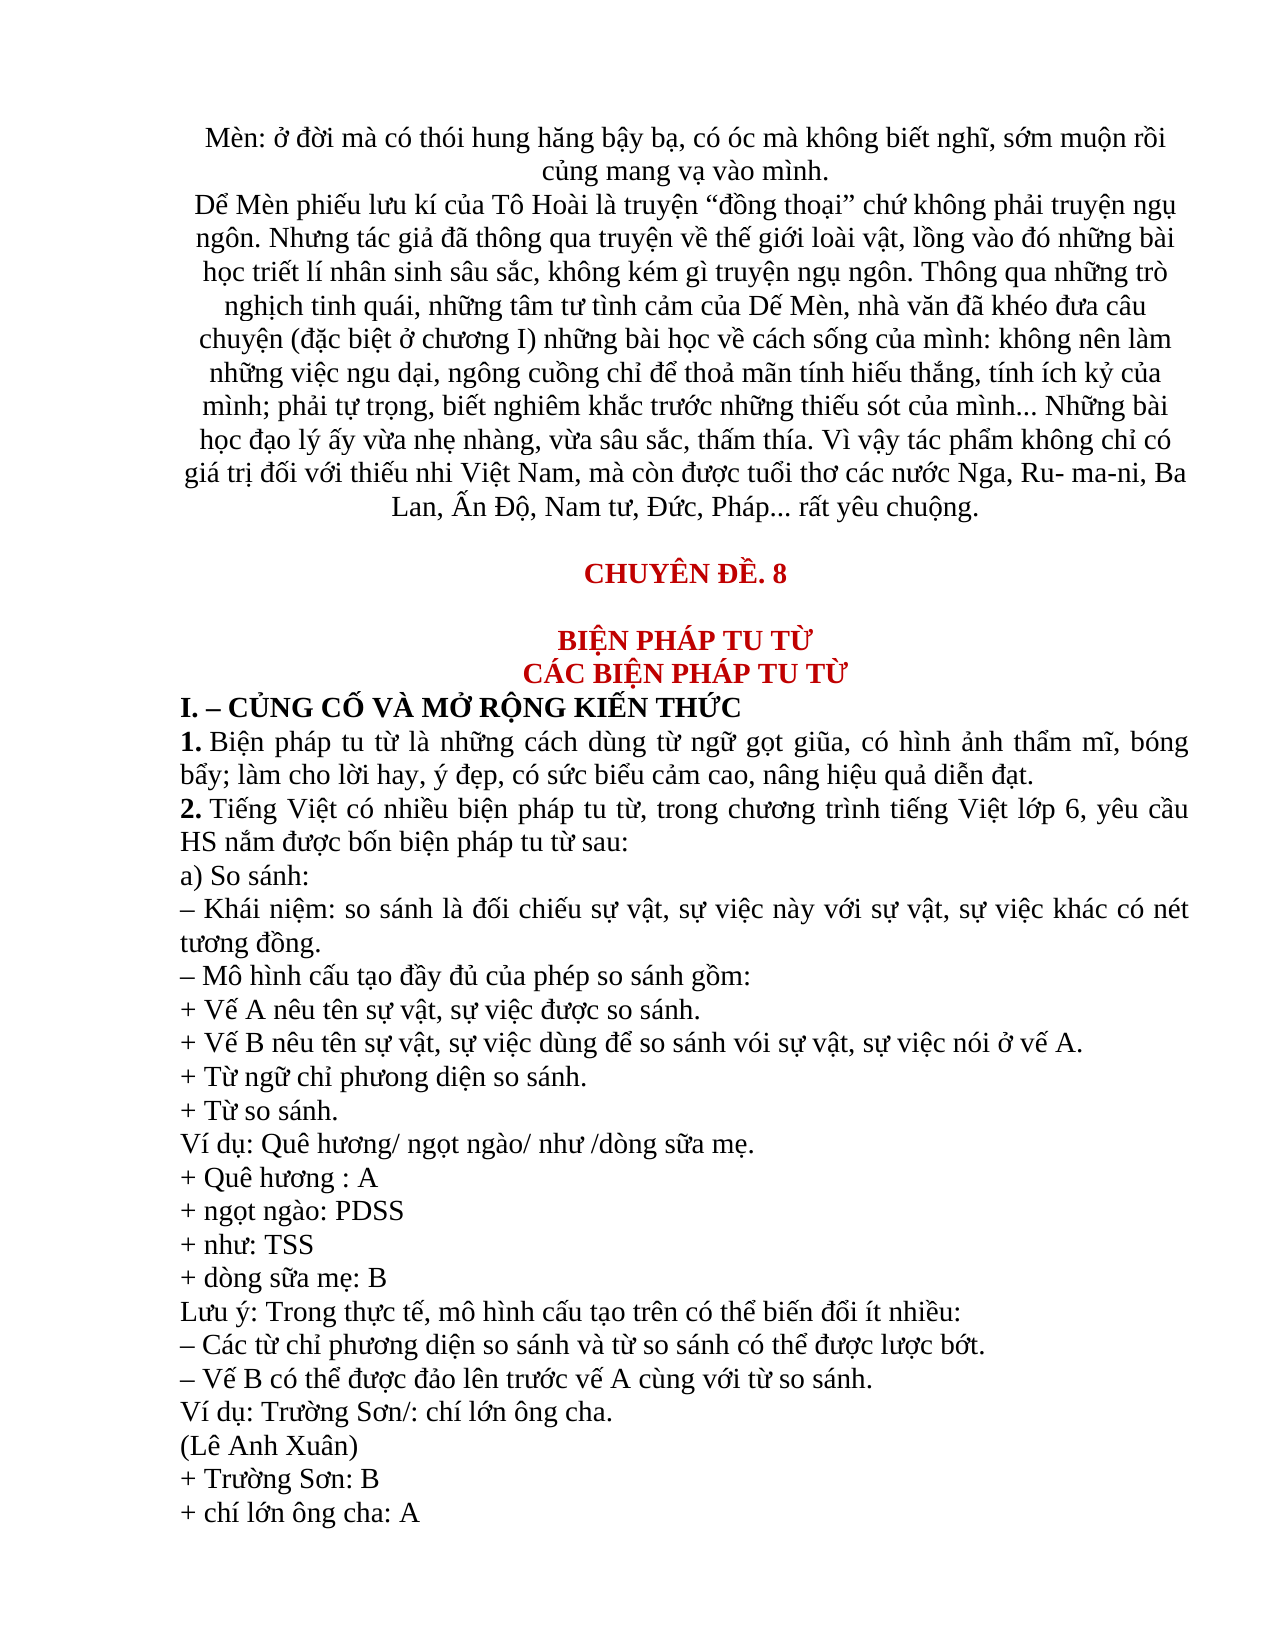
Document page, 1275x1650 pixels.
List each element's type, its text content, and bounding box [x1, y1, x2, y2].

text – Khái niệm: so sánh là đối chiếu sự vật, sự việc này với sự vật, sự việc khác có nét tương đồng. [180, 891, 1191, 958]
text + chí lớn ông cha: A [180, 1495, 1191, 1529]
text + như: TSS [180, 1227, 1191, 1260]
text Lưu ý: Trong thực tế, mô hình cấu tạo trên có thể biến đổi ít nhiều: [180, 1294, 1191, 1327]
text + Vế A nêu tên sự vật, sự việc được so sánh. [180, 992, 1191, 1026]
text + Quê hương : A [180, 1160, 1191, 1193]
text + ngọt ngào: PDSS [180, 1193, 1191, 1227]
text BIỆN PHÁP TU TỪ [180, 623, 1191, 657]
text + Trường Sơn: B [180, 1462, 1191, 1495]
text – Vế B có thể được đảo lên trước vế A cùng với từ so sánh. [180, 1361, 1191, 1394]
text + Vế B nêu tên sự vật, sự việc dùng để so sánh vói sự vật, sự việc nói ở vế A. [180, 1026, 1191, 1059]
text + Từ so sánh. [180, 1093, 1191, 1126]
text a) So sánh: [180, 858, 1191, 891]
text – Các từ chỉ phương diện so sánh và từ so sánh có thể được lược bớt. [180, 1327, 1191, 1361]
text Ví dụ: Quê hương/ ngọt ngào/ như /dòng sữa mẹ. [180, 1126, 1191, 1160]
text Ví dụ: Trường Sơn/: chí lớn ông cha. [180, 1394, 1191, 1428]
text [180, 120, 1191, 589]
text (Lê Anh Xuân) [180, 1428, 1191, 1462]
text 2. Tiếng Việt có nhiều biện pháp tu từ, trong chương trình tiếng Việt lớp 6, yêu cầu HS nắm được bốn biện pháp tu từ sau: [180, 791, 1191, 858]
text 1. Biện pháp tu từ là những cách dùng từ ngữ gọt giũa, có hình ảnh thẩm mĩ, bóng bẩy; làm cho lời hay, ý đẹp, có sức biểu cảm cao, nâng hiệu quả diễn đạt. [180, 724, 1191, 791]
text + dòng sữa mẹ: B [180, 1260, 1191, 1294]
text – Mô hình cấu tạo đầy đủ của phép so sánh gồm: [180, 958, 1191, 992]
text CÁC BIỆN PHÁP TU TỪ [180, 657, 1191, 690]
text + Từ ngữ chỉ phưong diện so sánh. [180, 1059, 1191, 1093]
text I. – CỦNG CỐ VÀ MỞ RỘNG KIẾN THỨC [180, 690, 1191, 724]
